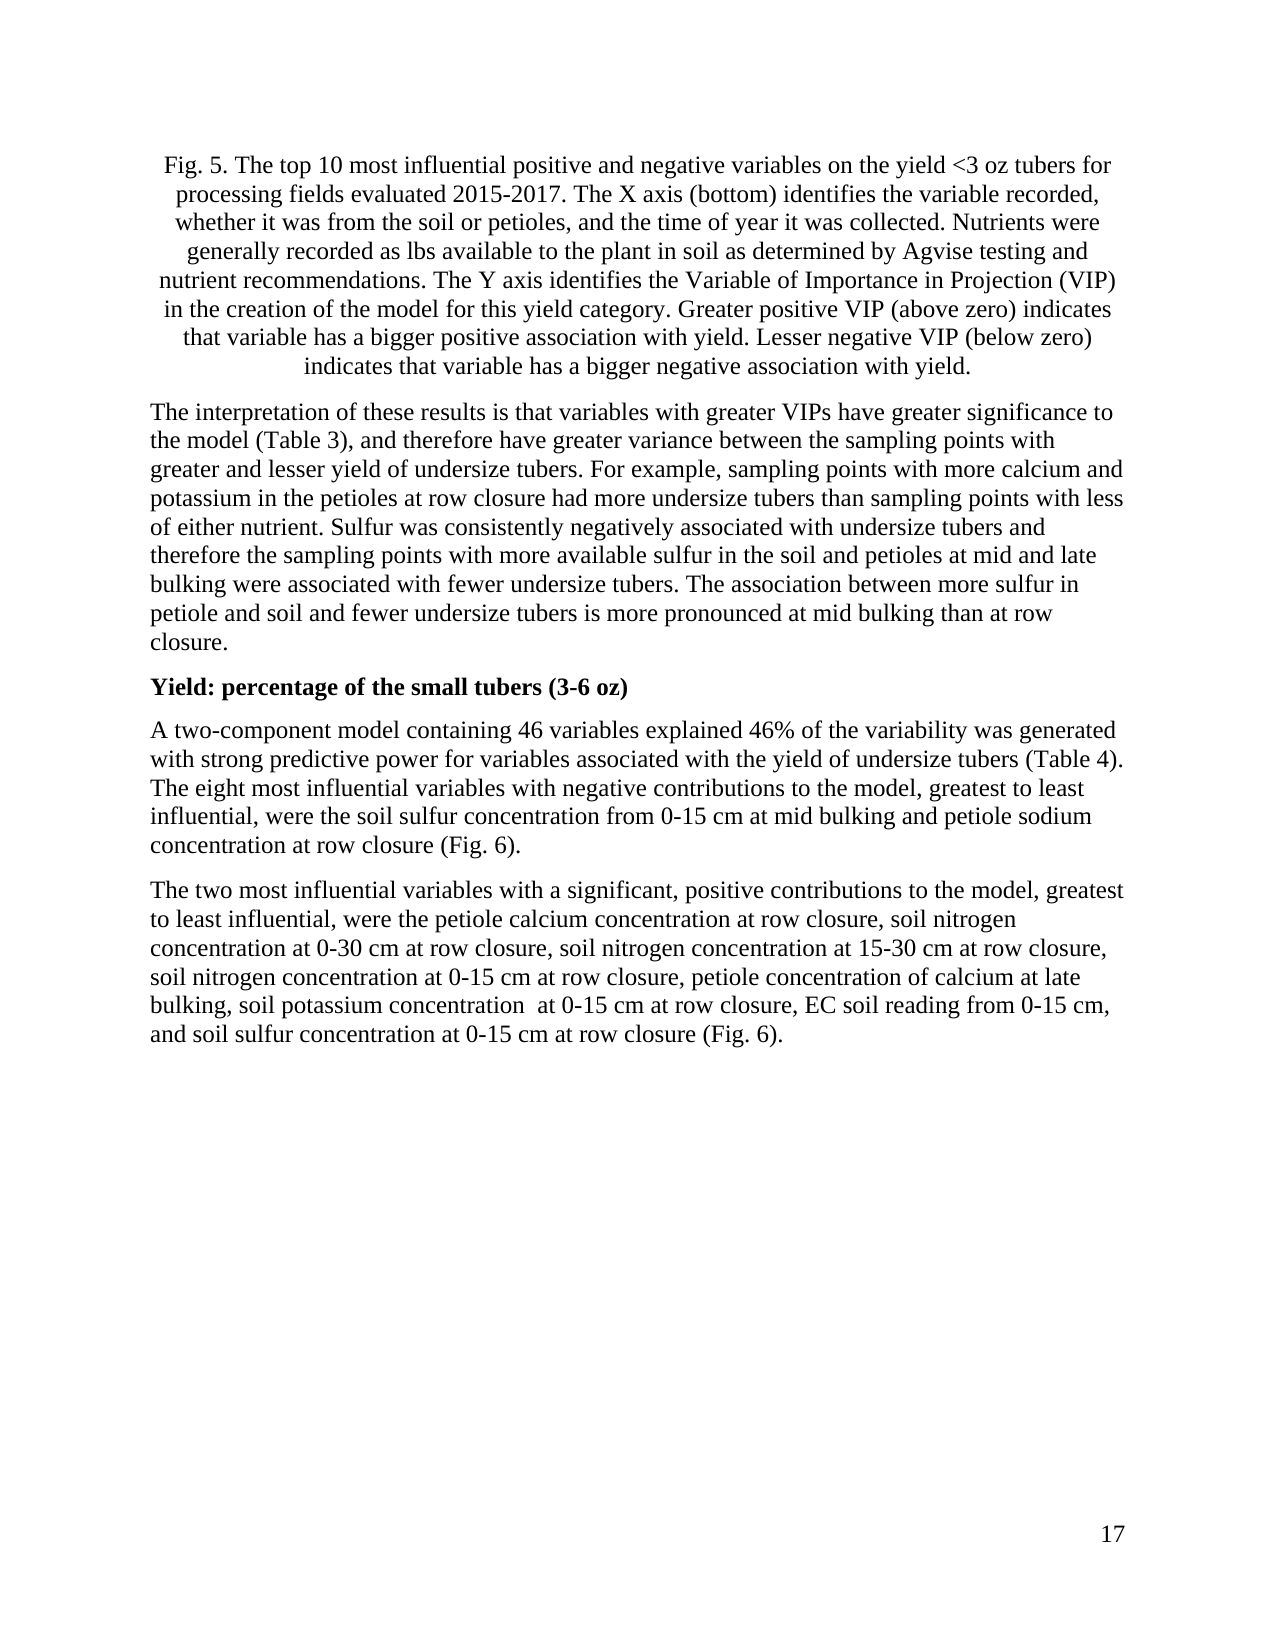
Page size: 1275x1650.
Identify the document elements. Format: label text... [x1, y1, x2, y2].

text A two-component model containing 46 variables explained 46% of the variability was generated with strong predictive power for variables associated with the yield of undersize tubers (Table 4). The eight most influential variables with negative contributions to the model, greatest to least influential, were the soil sulfur concentration from 0-15 cm at mid bulking and petiole sodium concentration at row closure (Fig. 6). [150, 715, 1125, 859]
text The two most influential variables with a significant, positive contributions to the model, greatest to least influential, were the petiole calcium concentration at row closure, soil nitrogen concentration at 0-30 cm at row closure, soil nitrogen concentration at 15-30 cm at row closure, soil nitrogen concentration at 0-15 cm at row closure, petiole concentration of calcium at late bulking, soil potassium concentration at 0-15 cm at row closure, EC soil reading from 0-15 cm, and soil sulfur concentration at 0-15 cm at row closure (Fig. 6). [150, 876, 1125, 1048]
subtitle Yield: percentage of the small tubers (3-6 oz) [150, 672, 1125, 701]
text Fig. 5. The top 10 most influential positive and negative variables on the yield <3 oz tubers for processing fields evaluated 2015-2017. The X axis (bottom) identifies the variable recorded, whether it was from the soil or petioles, and the time of year it was collected. Nutrients were generally recorded as lbs available to the plant in soil as determined by Agvise testing and nutrient recommendations. The Y axis identifies the Variable of Importance in Projection (VIP) in the creation of the model for this yield category. Greater positive VIP (above zero) indicates that variable has a bigger positive association with yield. Lesser negative VIP (below zero) indicates that variable has a bigger negative association with yield. [150, 150, 1125, 380]
text The interpretation of these results is that variables with greater VIPs have greater significance to the model (Table 3), and therefore have greater variance between the sampling points with greater and lesser yield of undersize tubers. For example, sampling points with more calcium and potassium in the petioles at row closure had more undersize tubers than sampling points with less of either nutrient. Sulfur was consistently negatively associated with undersize tubers and therefore the sampling points with more available sulfur in the soil and petioles at mid and late bulking were associated with fewer undersize tubers. The association between more sulfur in petiole and soil and fewer undersize tubers is more pronounced at mid bulking than at row closure. [150, 397, 1125, 655]
